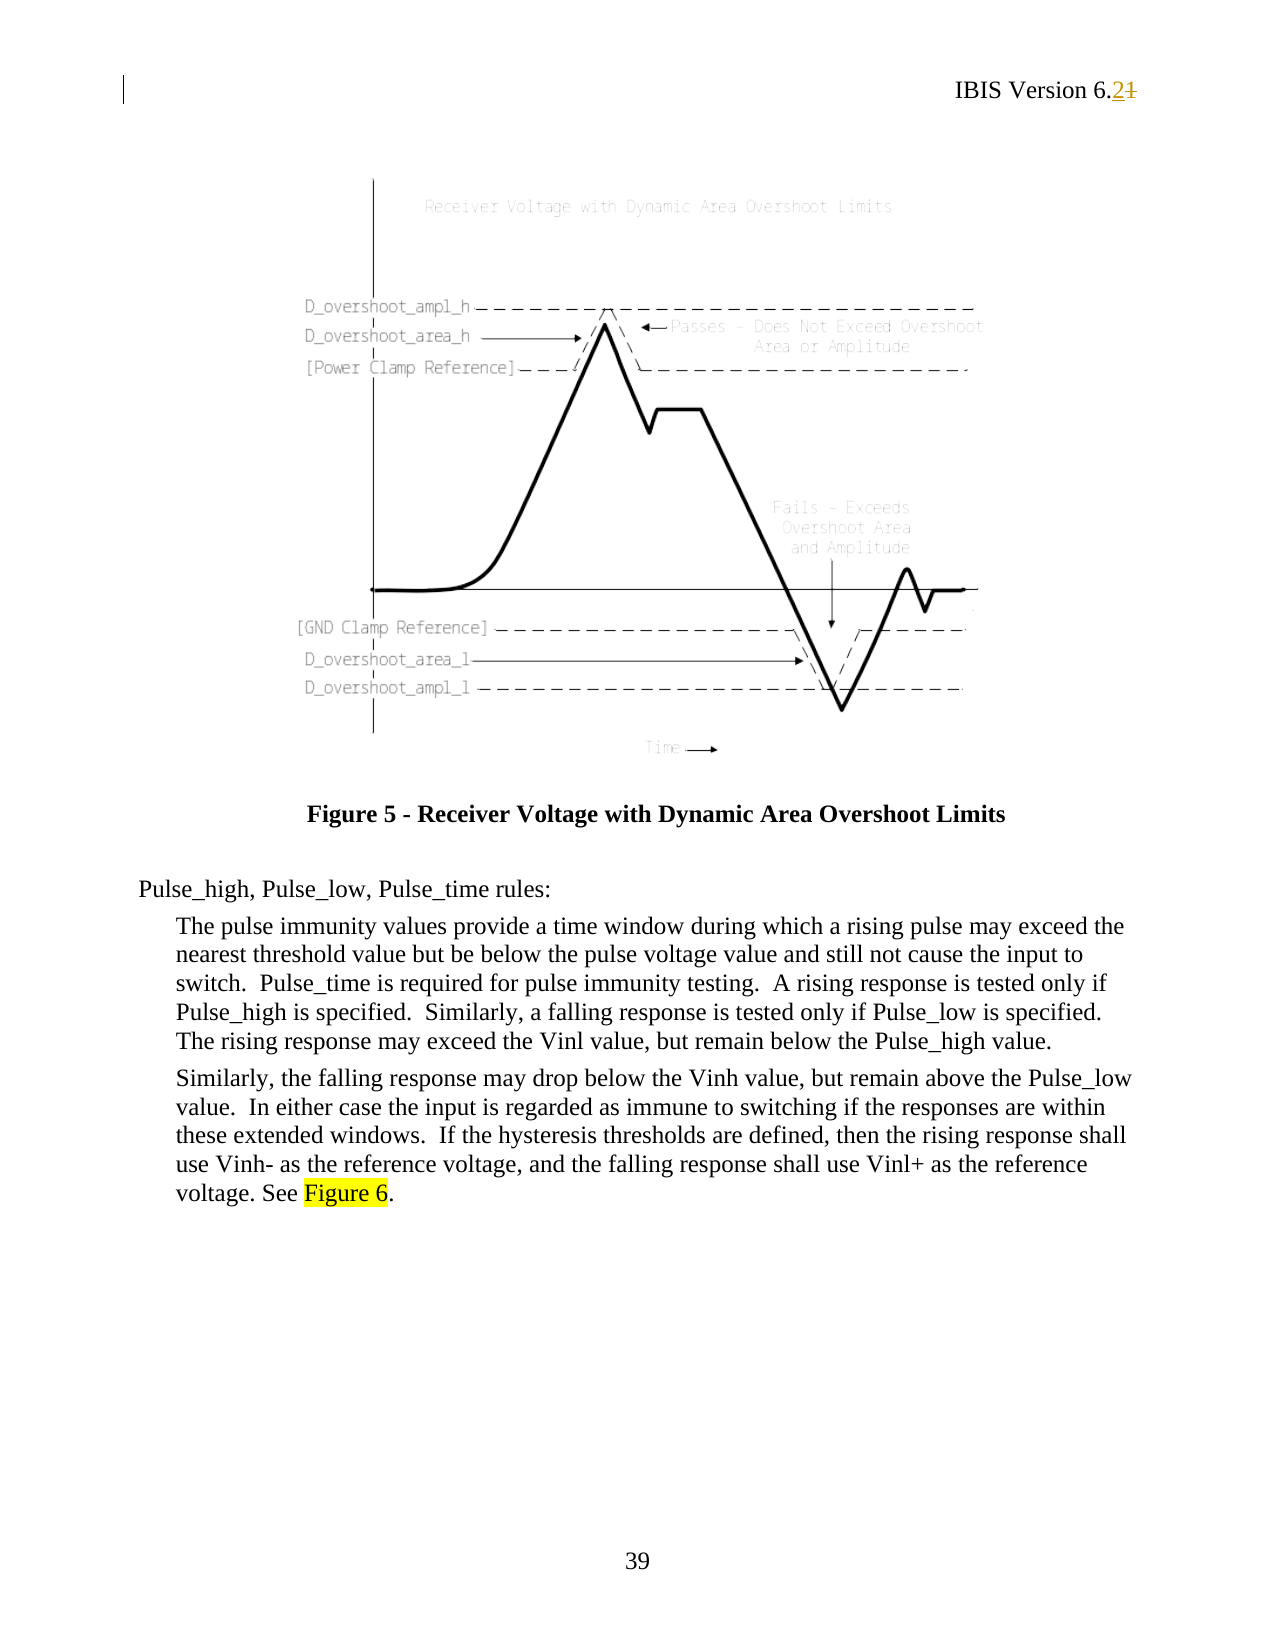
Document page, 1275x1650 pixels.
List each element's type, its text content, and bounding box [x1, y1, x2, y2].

list The pulse immunity values provide a time window during which a rising pulse may exceed the nearest threshold value but be below the pulse voltage value and still not cause the input to switch. Pulse_time is required for pulse immunity testing. A rising response is tested only if Pulse_high is specified. Similarly, a falling response is tested only if Pulse_low is specified. The rising response may exceed the Vinl value, but remain below the Pulse_high value. [176, 911, 1137, 1054]
text - Receiver Voltage with Dynamic Area Overshoot Limits [176, 799, 1137, 828]
text Pulse_high, Pulse_low, Pulse_time rules: [138, 874, 1137, 902]
list Similarly, the falling response may drop below the Vinh value, but remain above the Pulse_low value. In either case the input is regarded as immune to switching if the responses are within these extended windows. If the hysteresis thresholds are defined, then the rising response shall use Vinh- as the reference voltage, and the falling response shall use Vinl+ as the reference voltage. See Figure 6. [176, 1063, 1137, 1207]
